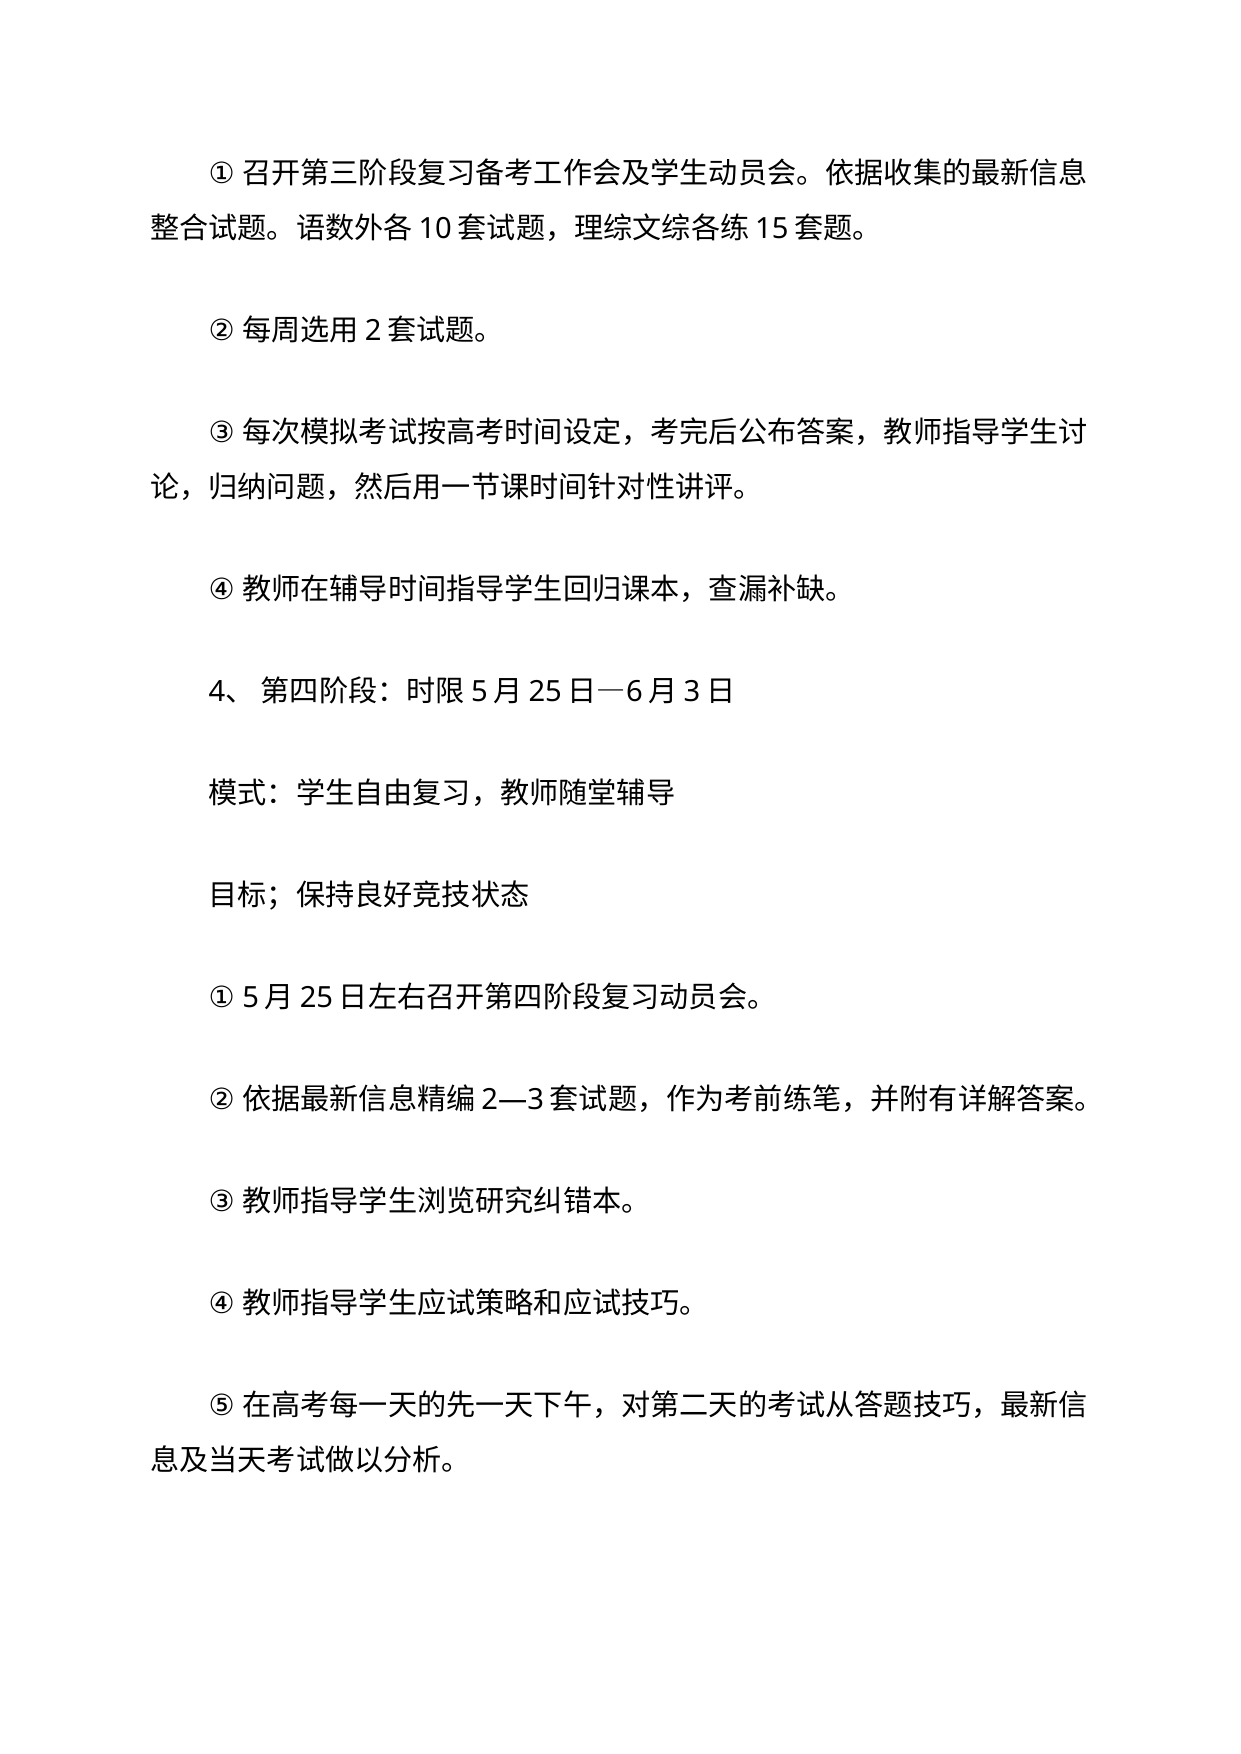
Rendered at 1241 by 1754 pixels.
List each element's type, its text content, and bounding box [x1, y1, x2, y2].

text 4、 第四阶段：时限5月25日—6月3日 [150, 668, 1090, 710]
text ④ 教师在辅导时间指导学生回归课本，查漏补缺。 [150, 566, 1090, 608]
text ③ 教师指导学生浏览研究纠错本。 [150, 1177, 1090, 1219]
text ⑤ 在高考每一天的先一天下午，对第二天的考试从答题技巧，最新信息及当天考试做以分析。 [150, 1381, 1090, 1478]
text 模式：学生自由复习，教师随堂辅导 [150, 770, 1090, 812]
text ② 依据最新信息精编2—3套试题，作为考前练笔，并附有详解答案。 [150, 1075, 1090, 1118]
text ① 5月25日左右召开第四阶段复习动员会。 [150, 973, 1090, 1016]
text ① 召开第三阶段复习备考工作会及学生动员会。依据收集的最新信息整合试题。语数外各10套试题，理综文综各练15套题。 [150, 150, 1090, 247]
text ③ 每次模拟考试按高考时间设定，考完后公布答案，教师指导学生讨论，归纳问题，然后用一节课时间针对性讲评。 [150, 409, 1090, 506]
text ② 每周选用2套试题。 [150, 307, 1090, 349]
text 目标；保持良好竞技状态 [150, 871, 1090, 914]
text ④ 教师指导学生应试策略和应试技巧。 [150, 1279, 1090, 1322]
